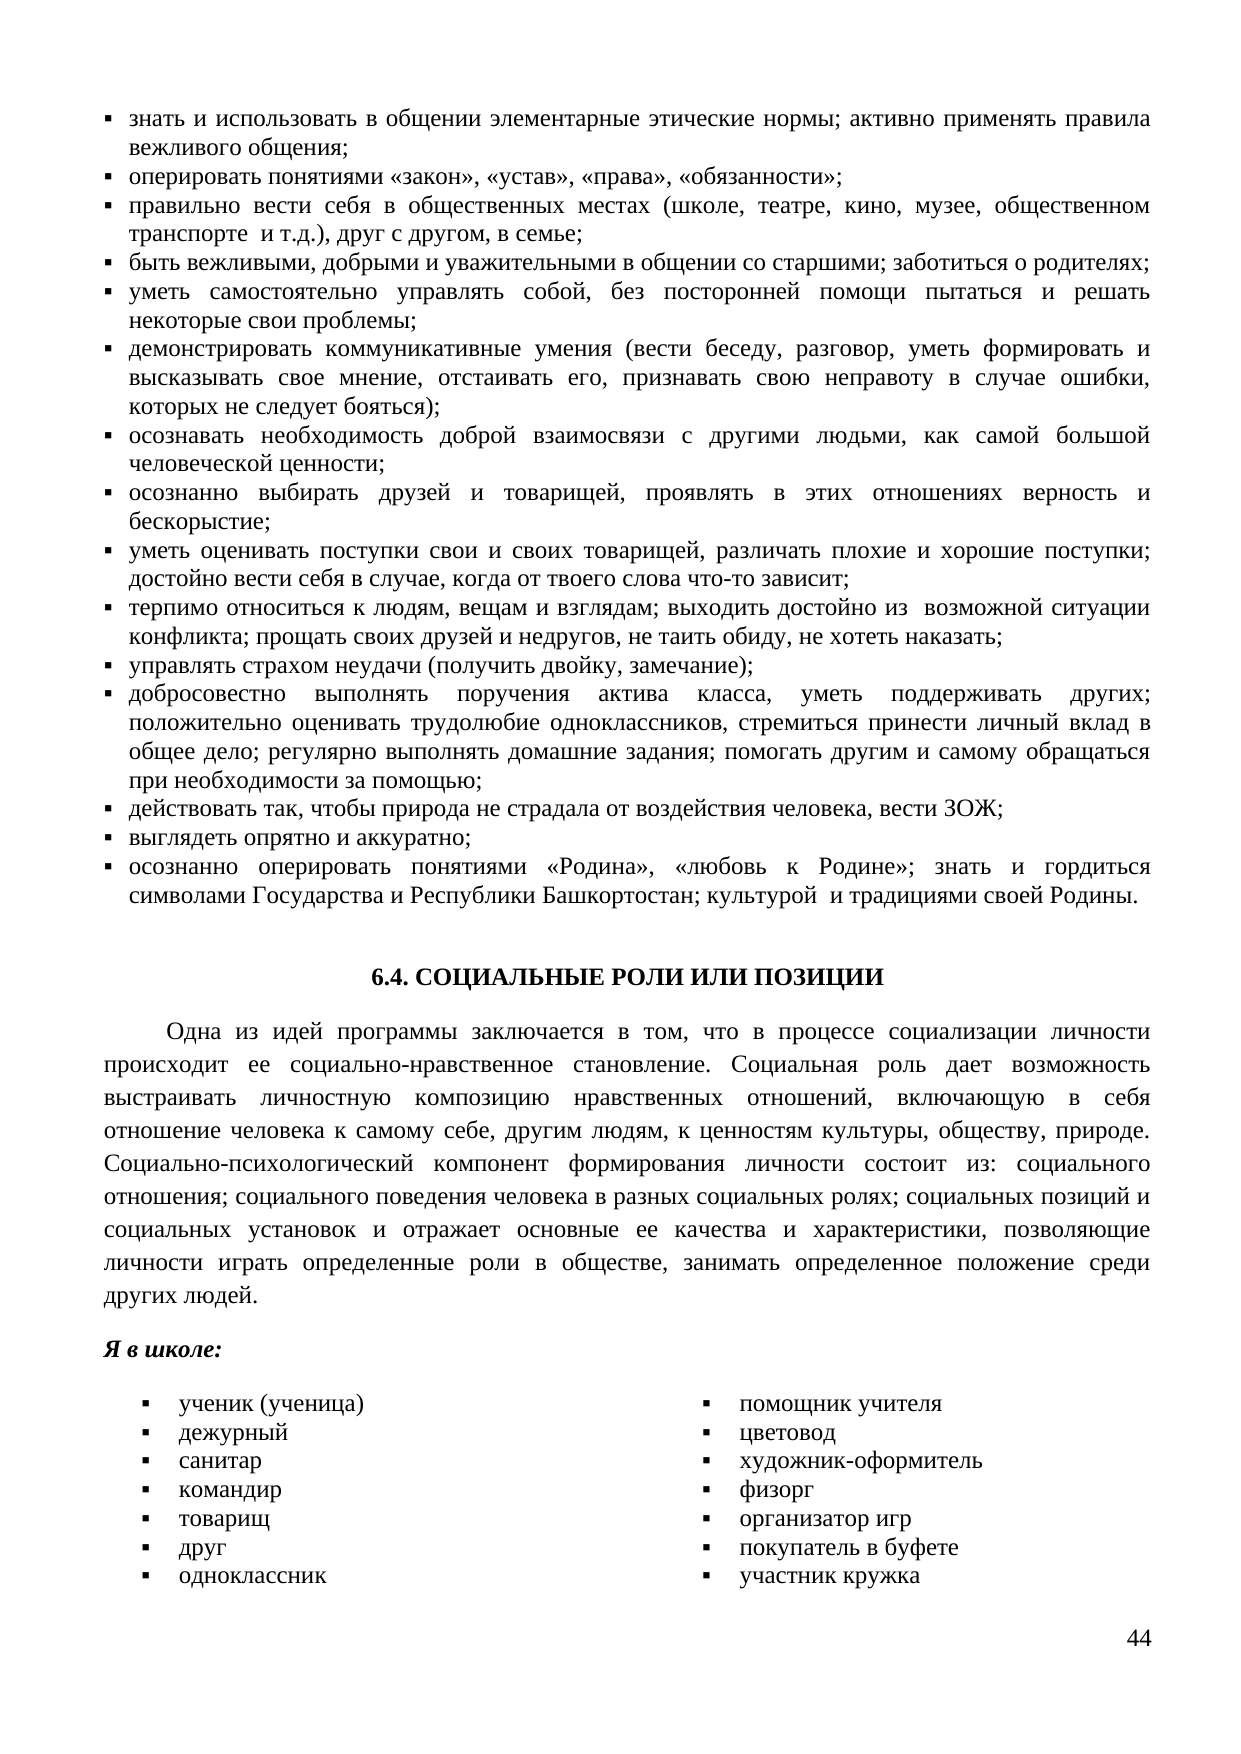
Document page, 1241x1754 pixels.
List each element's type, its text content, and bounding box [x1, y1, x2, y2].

list физорг [702, 1474, 1152, 1503]
list дежурный [141, 1417, 591, 1446]
text Одна из идей программы заключается в том, что в процессе социализации личности происходит ее социально-нравственное становление. Социальная роль дает возможность выстраивать личностную композицию нравственных отношений, включающую в себя отношение человека к самому себе, другим людям, к ценностям культуры, обществу, природе. Социально-психологический компонент формирования личности состоит из: социального отношения; социального поведения человека в разных социальных ролях; социальных позиций и социальных установок и отражает основные ее качества и характеристики, позволяющие личности играть определенные роли в обществе, занимать определенное положение среди других людей. [103, 1016, 1152, 1309]
list уметь самостоятельно управлять собой, без посторонней помощи пытаться и решать некоторые свои проблемы; [103, 276, 1152, 333]
list одноклассник [141, 1561, 591, 1589]
list правильно вести себя в общественных местах (школе, театре, кино, музее, общественном транспорте и т.д.), друг с другом, в семье; [103, 190, 1152, 247]
list осознавать необходимость доброй взаимосвязи с другими людьми, как самой большой человеческой ценности; [103, 420, 1152, 477]
list управлять страхом неудачи (получить двойку, замечание); [103, 650, 1152, 678]
list покупатель в буфете [702, 1532, 1152, 1561]
list оперировать понятиями «закон», «устав», «права», «обязанности»; [103, 161, 1152, 190]
list действовать так, чтобы природа не страдала от воздействия человека, вести ЗОЖ; [103, 793, 1152, 822]
list быть вежливыми, добрыми и уважительными в общении со старшими; заботиться о родителях; [103, 247, 1152, 276]
list художник-оформитель [702, 1446, 1152, 1474]
list ученик (ученица) [141, 1388, 591, 1417]
list друг [141, 1532, 591, 1561]
list помощник учителя [702, 1388, 1152, 1417]
list знать и использовать в общении элементарные этические нормы; активно применять правила вежливого общения; [103, 103, 1152, 161]
list санитар [141, 1446, 591, 1474]
list терпимо относиться к людям, вещам и взглядам; выходить достойно из возможной ситуации конфликта; прощать своих друзей и недругов, не таить обиду, не хотеть наказать; [103, 592, 1152, 650]
list командир [141, 1474, 591, 1503]
list организатор игр [702, 1503, 1152, 1532]
text Я в школе: [103, 1334, 1152, 1363]
list выглядеть опрятно и аккуратно; [103, 822, 1152, 851]
list демонстрировать коммуникативные умения (вести беседу, разговор, уметь формировать и высказывать свое мнение, отстаивать его, признавать свою неправоту в случае ошибки, которых не следует бояться); [103, 333, 1152, 420]
list осознанно выбирать друзей и товарищей, проявлять в этих отношениях верность и бескорыстие; [103, 477, 1152, 535]
text 6.4. СОЦИАЛЬНЫЕ РОЛИ ИЛИ ПОЗИЦИИ [103, 962, 1152, 991]
list уметь оценивать поступки свои и своих товарищей, различать плохие и хорошие поступки; достойно вести себя в случае, когда от твоего слова что-то зависит; [103, 535, 1152, 592]
list участник кружка [702, 1561, 1152, 1589]
list добросовестно выполнять поручения актива класса, уметь поддерживать других; положительно оценивать трудолюбие одноклассников, стремиться принести личный вклад в общее дело; регулярно выполнять домашние задания; помогать другим и самому обращаться при необходимости за помощью; [103, 678, 1152, 793]
list осознанно оперировать понятиями «Родина», «любовь к Родине»; знать и гордиться символами Государства и Республики Башкортостан; культурой и традициями своей Родины. [103, 851, 1152, 908]
list цветовод [702, 1417, 1152, 1446]
list товарищ [141, 1503, 591, 1532]
